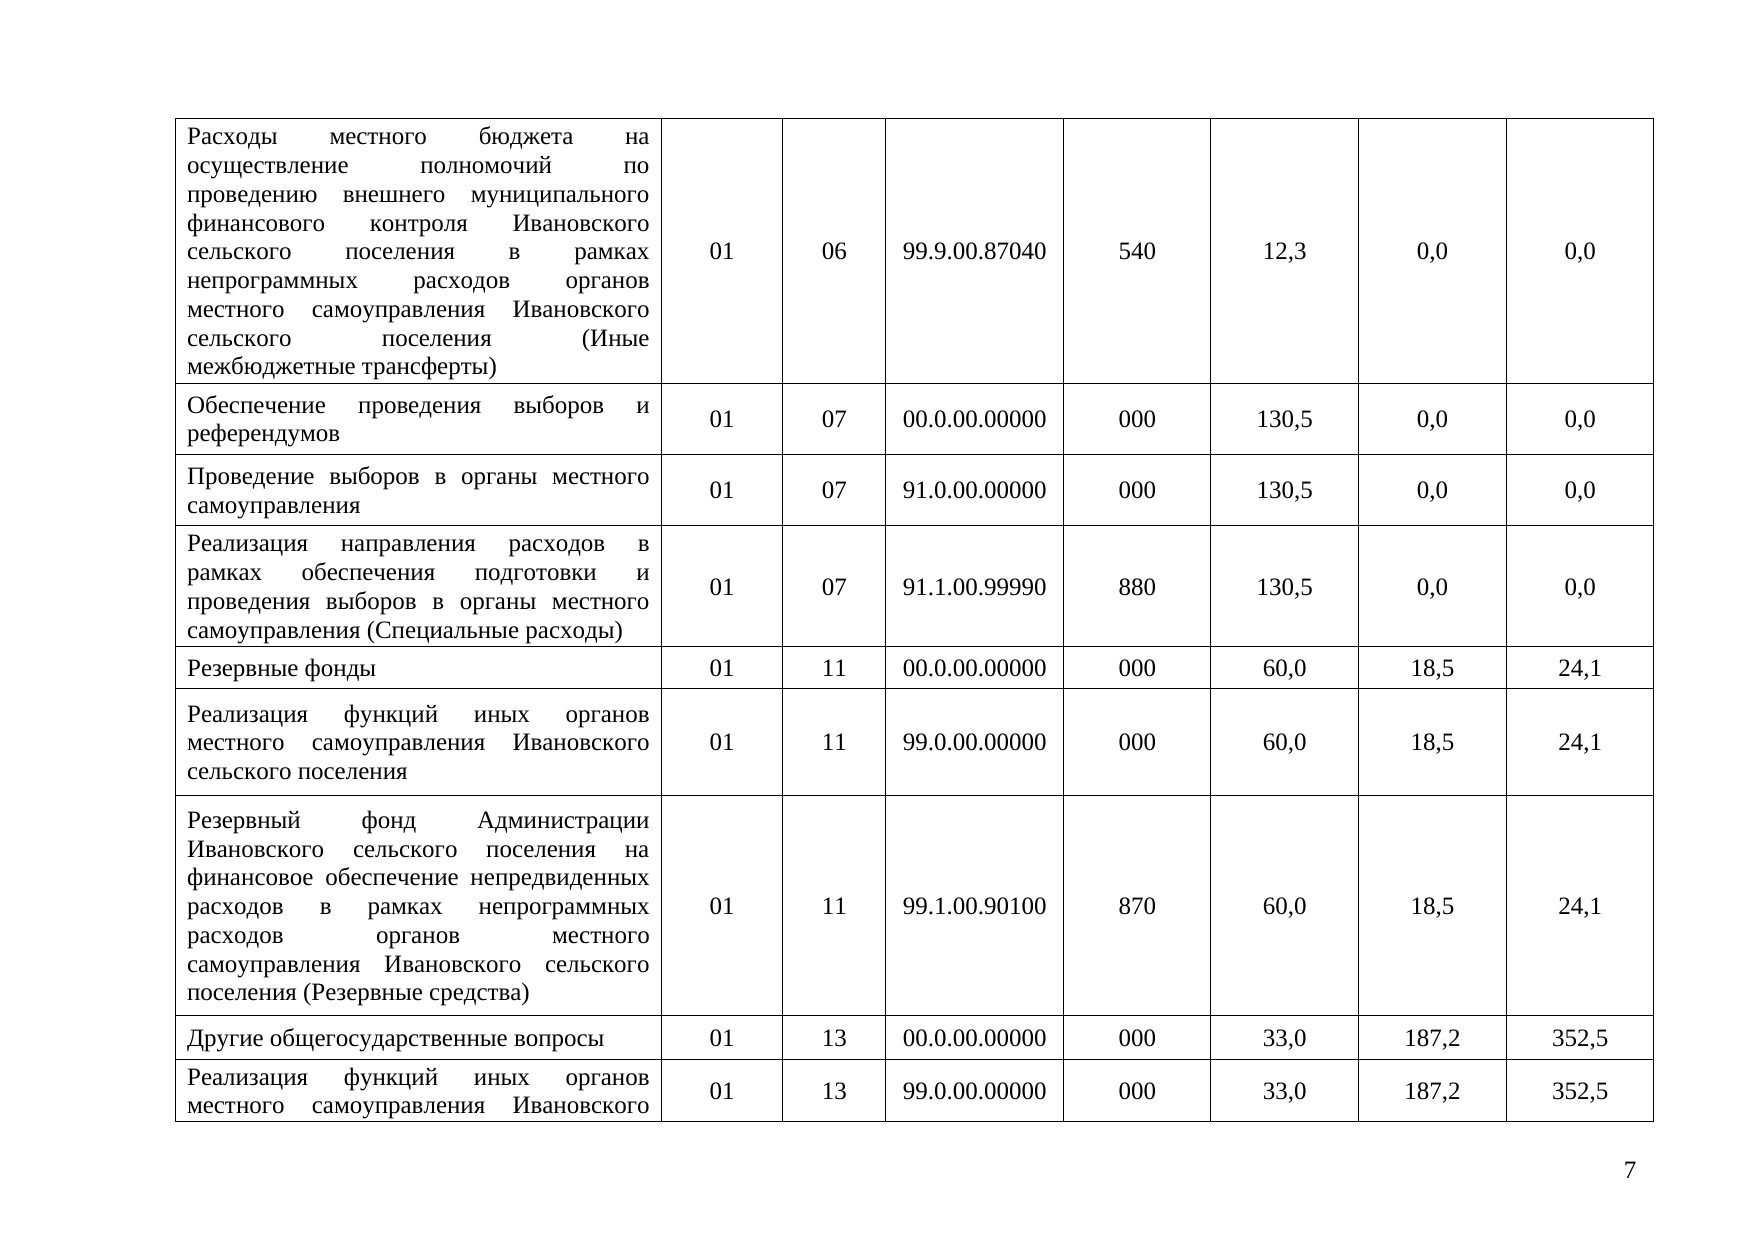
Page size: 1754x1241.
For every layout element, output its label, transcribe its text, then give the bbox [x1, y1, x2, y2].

table_cell 00.0.00.00000 [886, 384, 1063, 454]
table_cell 18,5 [1359, 689, 1506, 795]
table_cell 33,0 [1211, 1060, 1358, 1121]
table_cell 130,5 [1211, 455, 1358, 525]
table_cell 000 [1064, 689, 1210, 795]
table_cell 187,2 [1359, 1060, 1506, 1121]
table_cell 0,0 [1507, 119, 1653, 382]
table_cell 0,0 [1359, 455, 1506, 525]
table_cell 13 [783, 1016, 885, 1058]
table_cell 01 [662, 526, 782, 646]
table_cell 352,5 [1507, 1016, 1653, 1058]
table_cell 11 [783, 689, 885, 795]
table_cell 352,5 [1507, 1060, 1653, 1121]
table_cell Обеспечение проведения выборов и референдумов [176, 384, 661, 454]
table_cell 00.0.00.00000 [886, 647, 1063, 688]
table_cell 01 [662, 796, 782, 1015]
table_cell 91.1.00.99990 [886, 526, 1063, 646]
table_cell 01 [662, 1060, 782, 1121]
table_cell 0,0 [1507, 455, 1653, 525]
table_cell 0,0 [1359, 384, 1506, 454]
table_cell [176, 1060, 661, 1121]
table_cell 01 [662, 119, 782, 382]
table_cell 07 [783, 384, 885, 454]
table_cell Резервный фонд Администрации Ивановского сельского поселения на финансовое обеспечение непредвиденных расходов в рамках непрограммных расходов органов местного самоуправления Ивановского сельского поселения (Резервные средства) [176, 796, 661, 1015]
table_cell 07 [783, 455, 885, 525]
table_cell 880 [1064, 526, 1210, 646]
table_cell 12,3 [1211, 119, 1358, 382]
table_cell 01 [662, 384, 782, 454]
table_cell 000 [1064, 647, 1210, 688]
table_cell 60,0 [1211, 689, 1358, 795]
table_cell 60,0 [1211, 796, 1358, 1015]
table_cell 18,5 [1359, 647, 1506, 688]
table_cell 870 [1064, 796, 1210, 1015]
table_cell Проведение выборов в органы местного самоуправления [176, 455, 661, 525]
table_cell 33,0 [1211, 1016, 1358, 1058]
table_cell Реализация функций иных органов местного самоуправления Ивановского сельского поселения [176, 689, 661, 795]
table_cell 11 [783, 796, 885, 1015]
table_cell 13 [783, 1060, 885, 1121]
table_cell 01 [662, 689, 782, 795]
table_cell 99.0.00.00000 [886, 1060, 1063, 1121]
table_cell 0,0 [1507, 526, 1653, 646]
table_cell 60,0 [1211, 647, 1358, 688]
table_cell Расходы местного бюджета на осуществление полномочий по проведению внешнего муниципального финансового контроля Ивановского сельского поселения в рамках непрограммных расходов органов местного самоуправления Ивановского сельского поселения (Иные межбюджетные трансферты) [176, 119, 661, 382]
table_cell 187,2 [1359, 1016, 1506, 1058]
table_cell 130,5 [1211, 526, 1358, 646]
table_cell 91.0.00.00000 [886, 455, 1063, 525]
table_cell 99.0.00.00000 [886, 689, 1063, 795]
table_cell 0,0 [1507, 384, 1653, 454]
table_cell 000 [1064, 455, 1210, 525]
table_cell 000 [1064, 1016, 1210, 1058]
table_cell 99.1.00.90100 [886, 796, 1063, 1015]
table_cell 24,1 [1507, 796, 1653, 1015]
table_cell 540 [1064, 119, 1210, 382]
table_cell 000 [1064, 1060, 1210, 1121]
table_cell Другие общегосударственные вопросы [176, 1016, 661, 1058]
table_cell 000 [1064, 384, 1210, 454]
table_cell 00.0.00.00000 [886, 1016, 1063, 1058]
table_cell 11 [783, 647, 885, 688]
table_cell 99.9.00.87040 [886, 119, 1063, 382]
table_cell 0,0 [1359, 526, 1506, 646]
table_cell 06 [783, 119, 885, 382]
table_cell 18,5 [1359, 796, 1506, 1015]
table_cell 07 [783, 526, 885, 646]
table_cell 01 [662, 1016, 782, 1058]
table_cell 0,0 [1359, 119, 1506, 382]
table_cell 01 [662, 647, 782, 688]
table_cell Резервные фонды [176, 647, 661, 688]
table_cell 24,1 [1507, 647, 1653, 688]
table_cell 01 [662, 455, 782, 525]
table_cell 24,1 [1507, 689, 1653, 795]
table_cell Реализация направления расходов в рамках обеспечения подготовки и проведения выборов в органы местного самоуправления (Специальные расходы) [176, 526, 661, 646]
table_cell 130,5 [1211, 384, 1358, 454]
